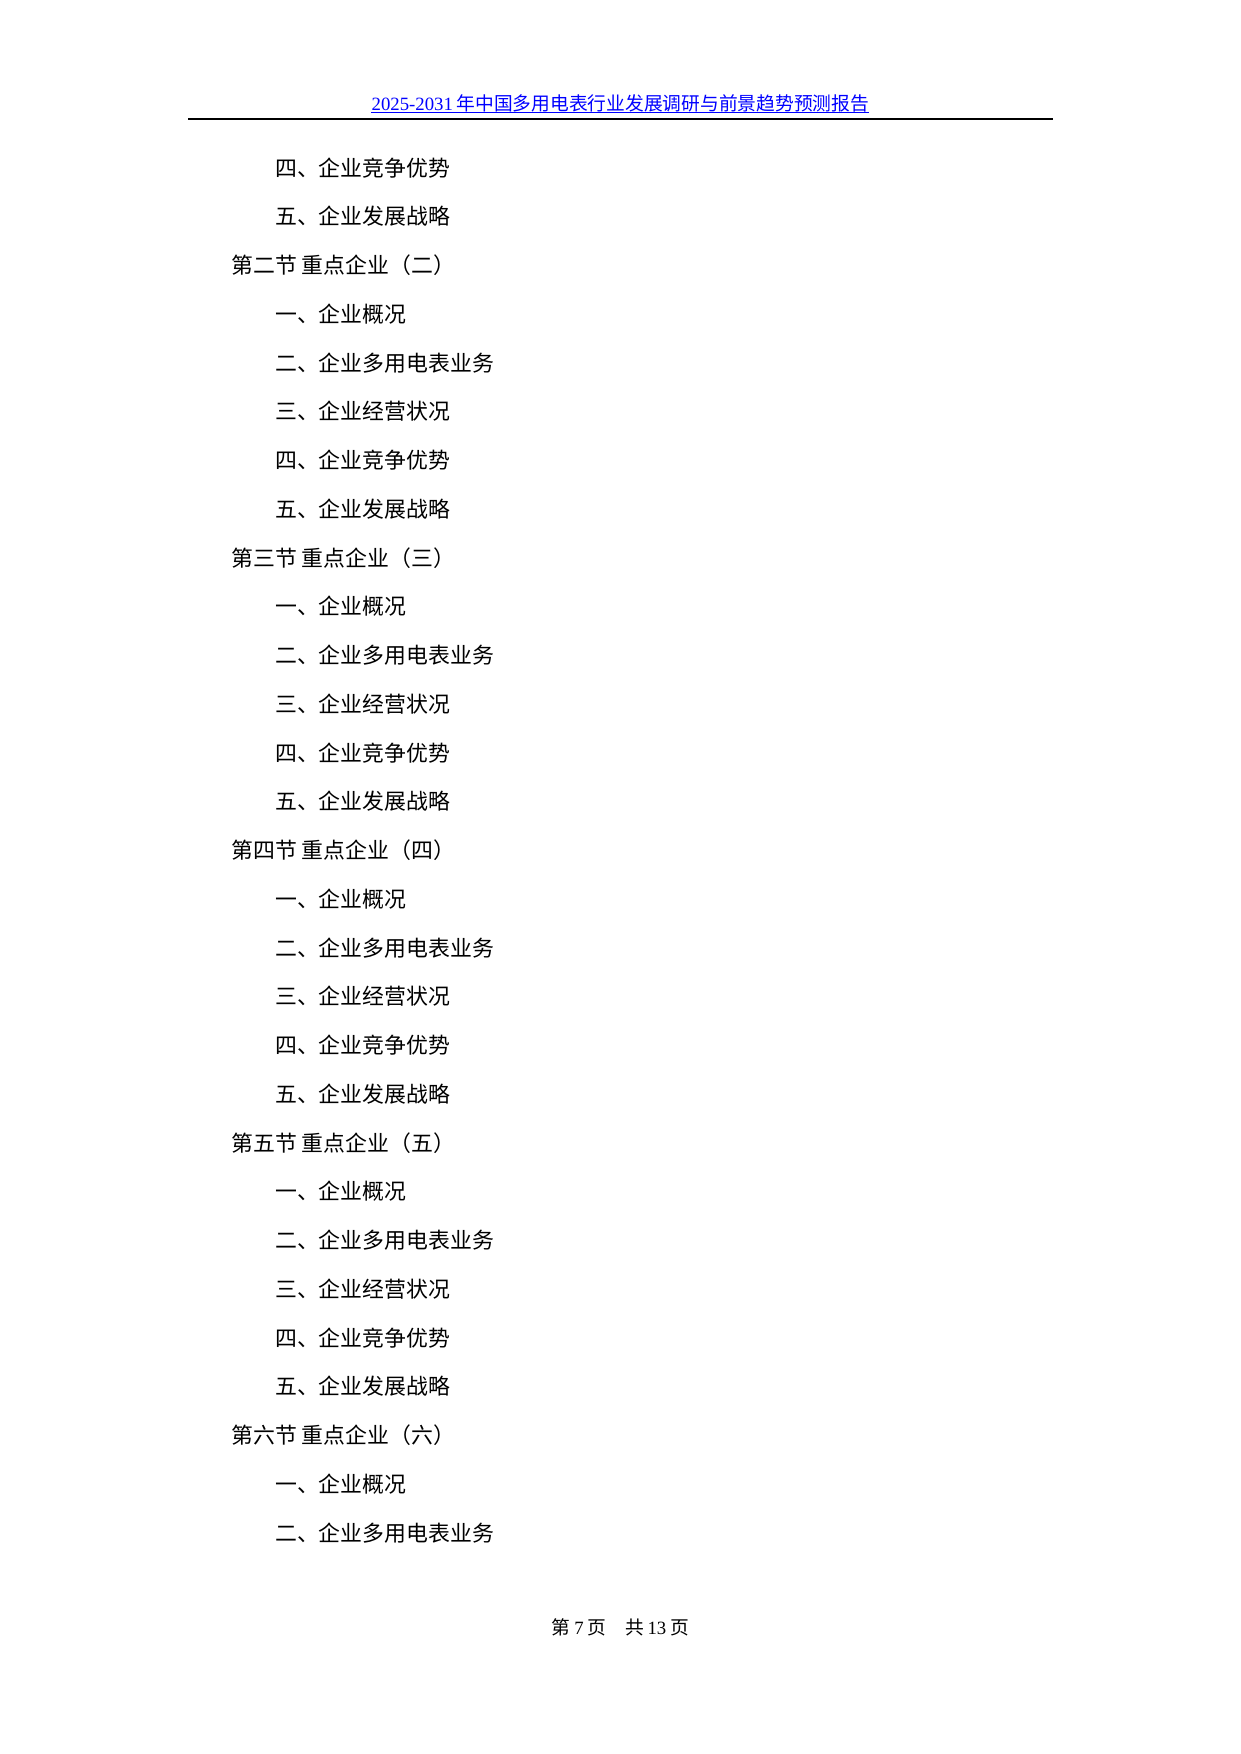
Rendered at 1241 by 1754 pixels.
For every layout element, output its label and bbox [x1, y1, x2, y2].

text [187, 150, 1053, 1548]
